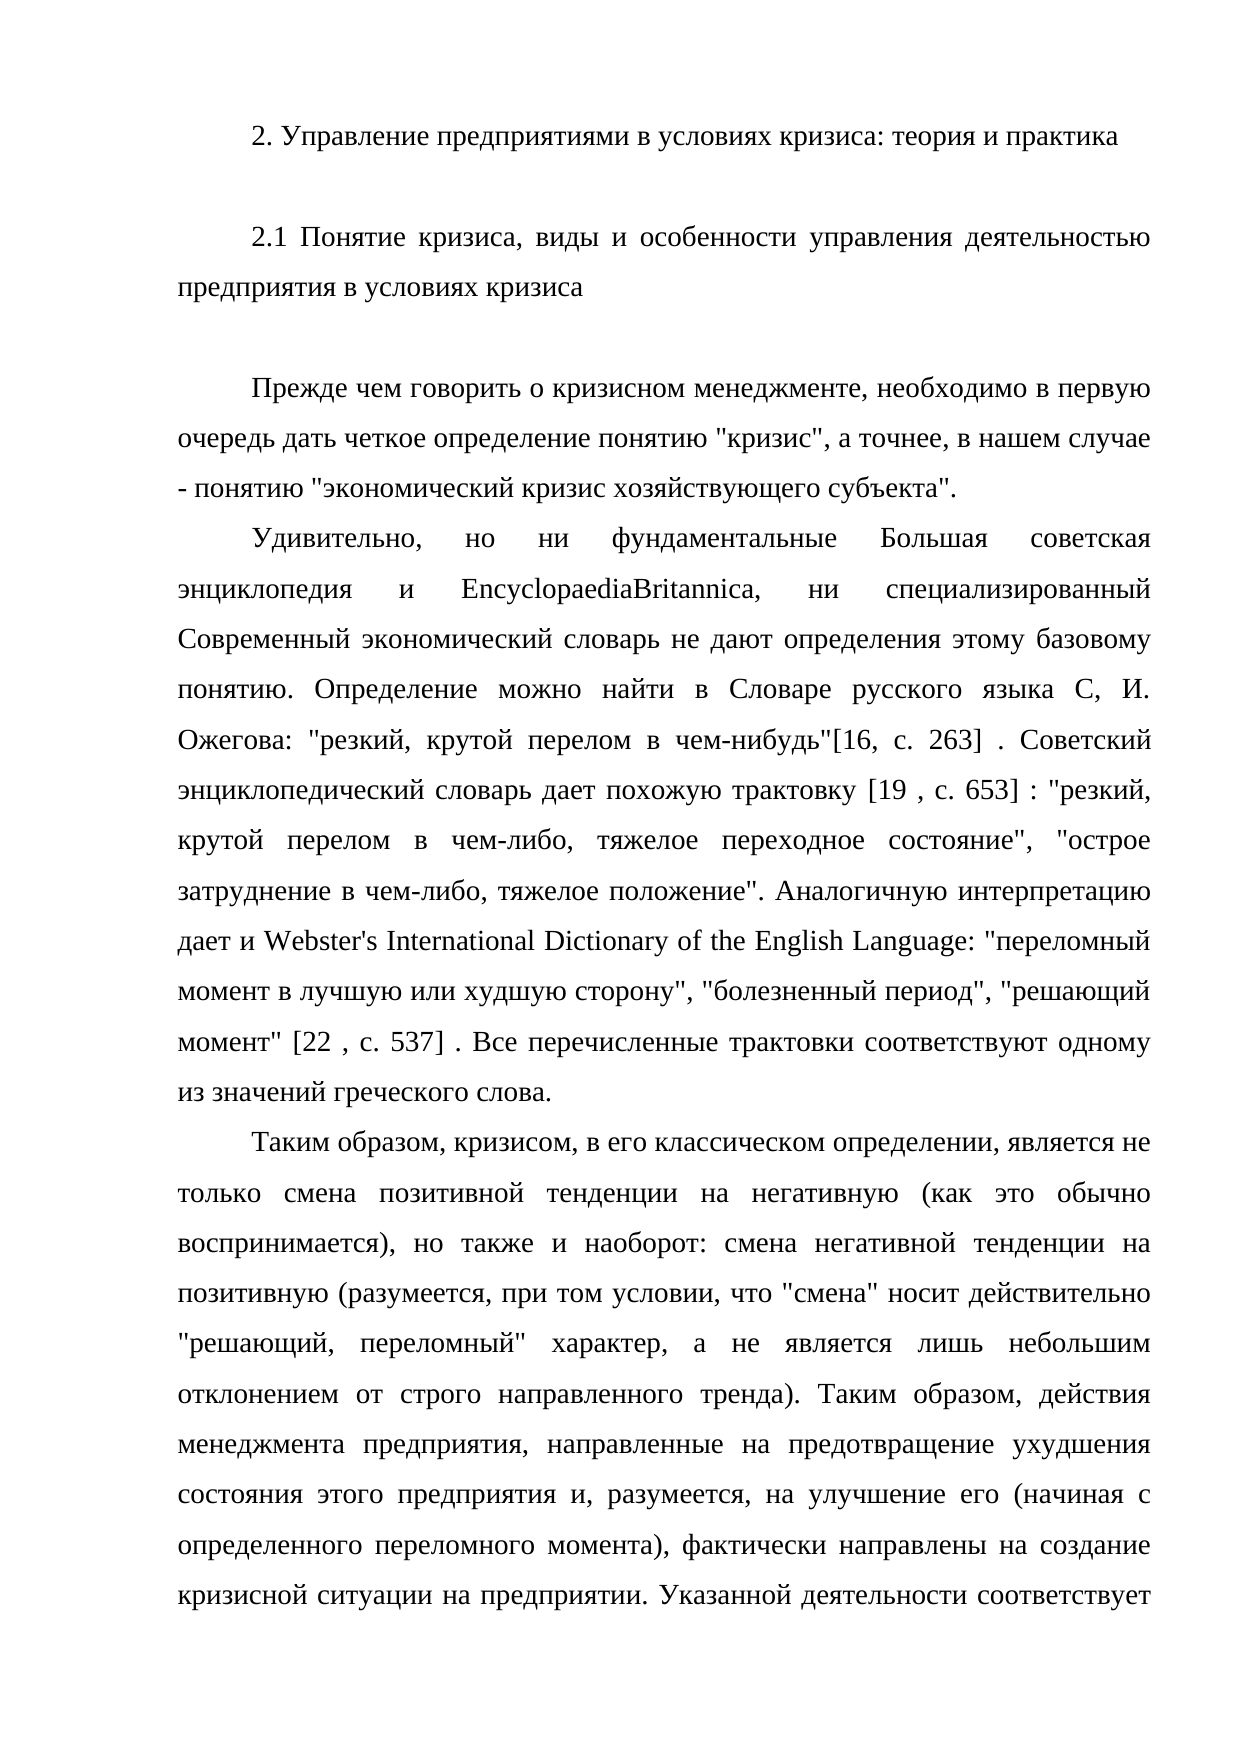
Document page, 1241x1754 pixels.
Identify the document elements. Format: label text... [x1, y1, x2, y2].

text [177, 1124, 1152, 1611]
text 2. Управление предприятиями в условиях кризиса: теория и практика [177, 118, 1152, 152]
text 2.1 Понятие кризиса, виды и особенности управления деятельностью предприятия в условиях кризиса [177, 219, 1152, 303]
text Прежде чем говорить о кризисном менеджменте, необходимо в первую очередь дать четкое определение понятию "кризис", а точнее, в нашем случае - понятию "экономический кризис хозяйствующего субъекта". [177, 370, 1152, 504]
text Удивительно, но ни фундаментальные Большая советская энциклопедия и EncyclopaediaBritannica, ни специализированный Современный экономический словарь не дают определения этому базовому понятию. Определение можно найти в Словаре русского языка С, И. Ожегова: "резкий, крутой перелом в чем-нибудь"[16, с. 263] . Советский энциклопедический словарь дает похожую трактовку [19 , с. 653] : "резкий, крутой перелом в чем-либо, тяжелое переходное состояние", "острое затруднение в чем-либо, тяжелое положение". Аналогичную интерпретацию дает и Webster's International Dictionary of the English Language: "переломный момент в лучшую или худшую сторону", "болезненный период", "решающий момент" [22 , с. 537] . Все перечисленные трактовки соответствуют одному из значений греческого слова. [177, 521, 1152, 1108]
